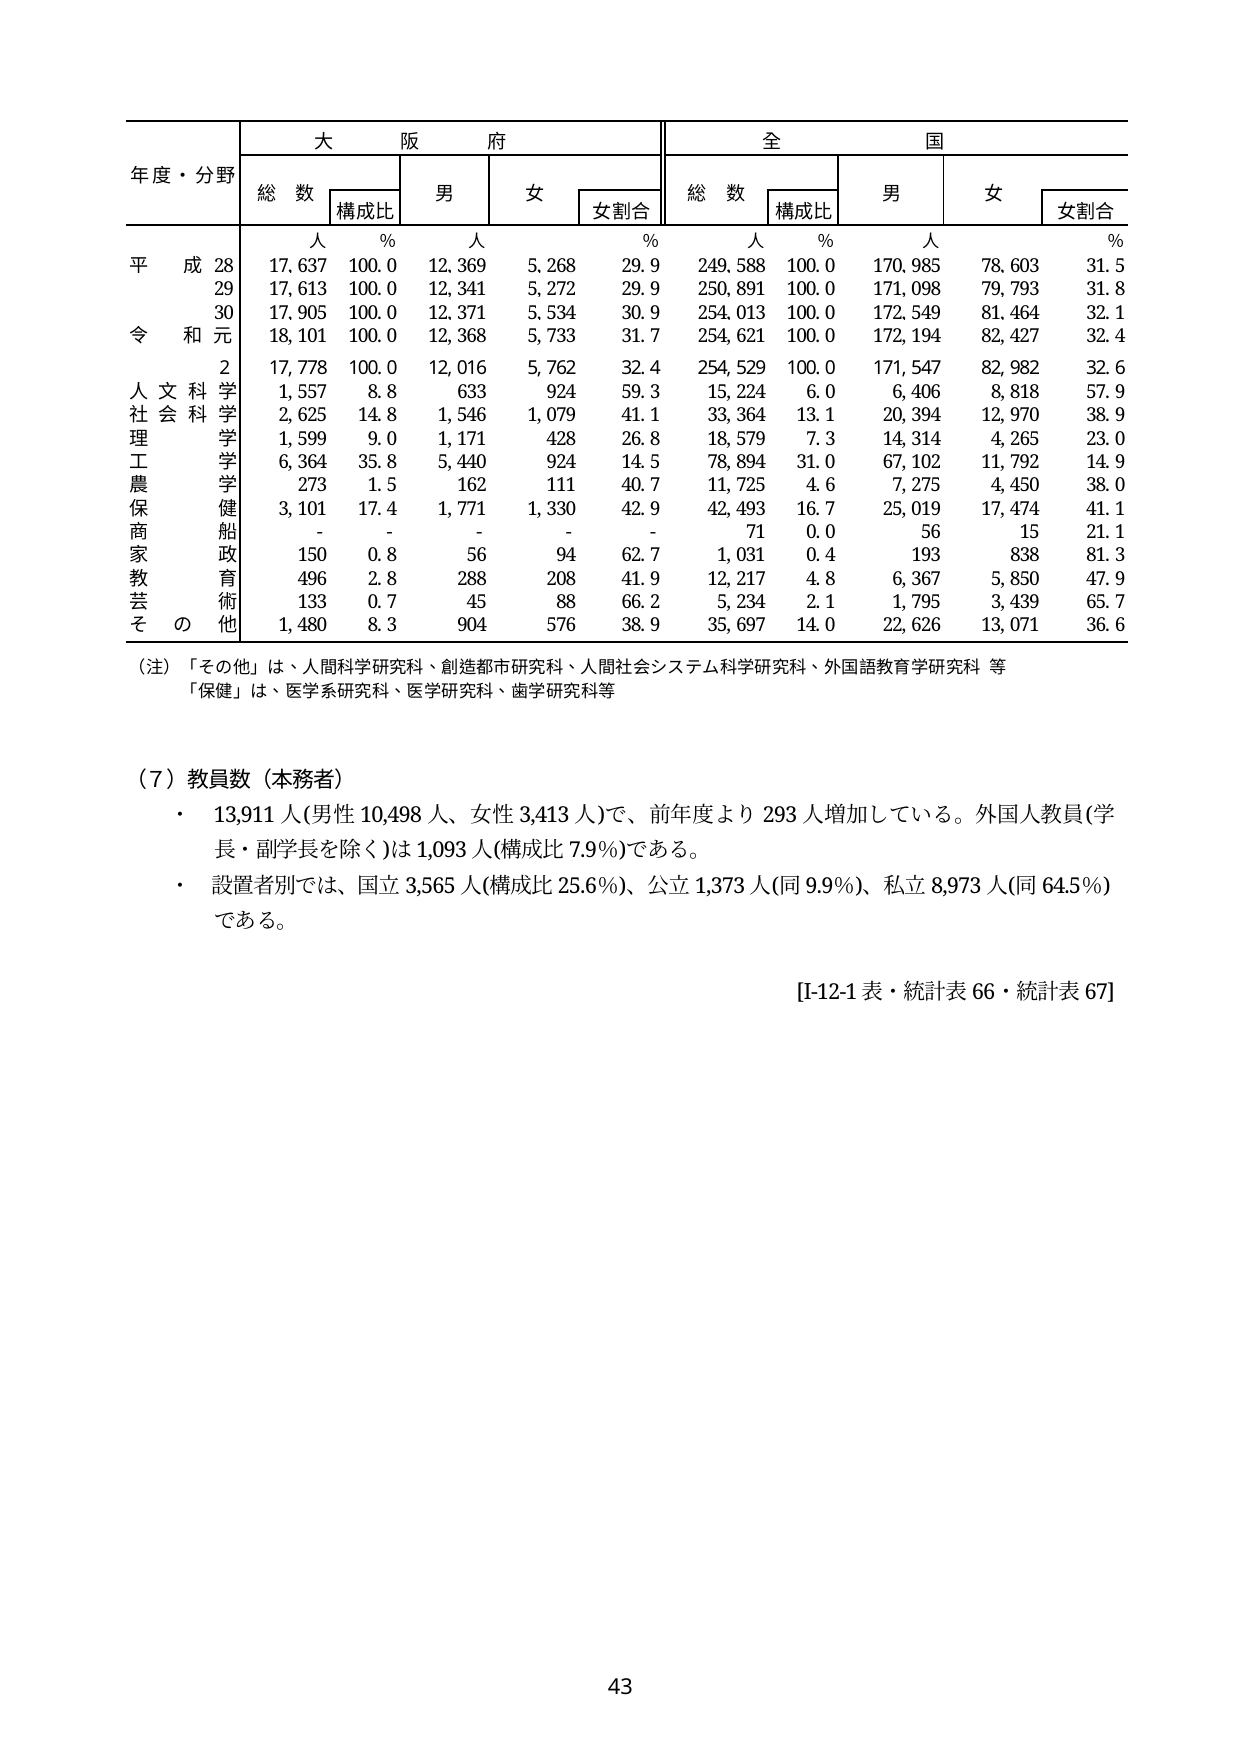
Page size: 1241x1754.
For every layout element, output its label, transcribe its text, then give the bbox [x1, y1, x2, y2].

text ・ 13,911人(男性10,498人、女性3,413人)で、前年度より293人増加している。外国人教員(学長・副学長を除く)は1,093人(構成比7.9％)である。 [169, 794, 1116, 865]
text （７）教員数（本務者） [125, 759, 1116, 794]
text [Ⅰ-12-1表・統計表66・統計表67] [169, 971, 1116, 1007]
text ・ 設置者別では、国立3,565人(構成比25.6％)、公立1,373人(同9.9％)、私立8,973人(同64.5％)である。 [169, 865, 1116, 936]
